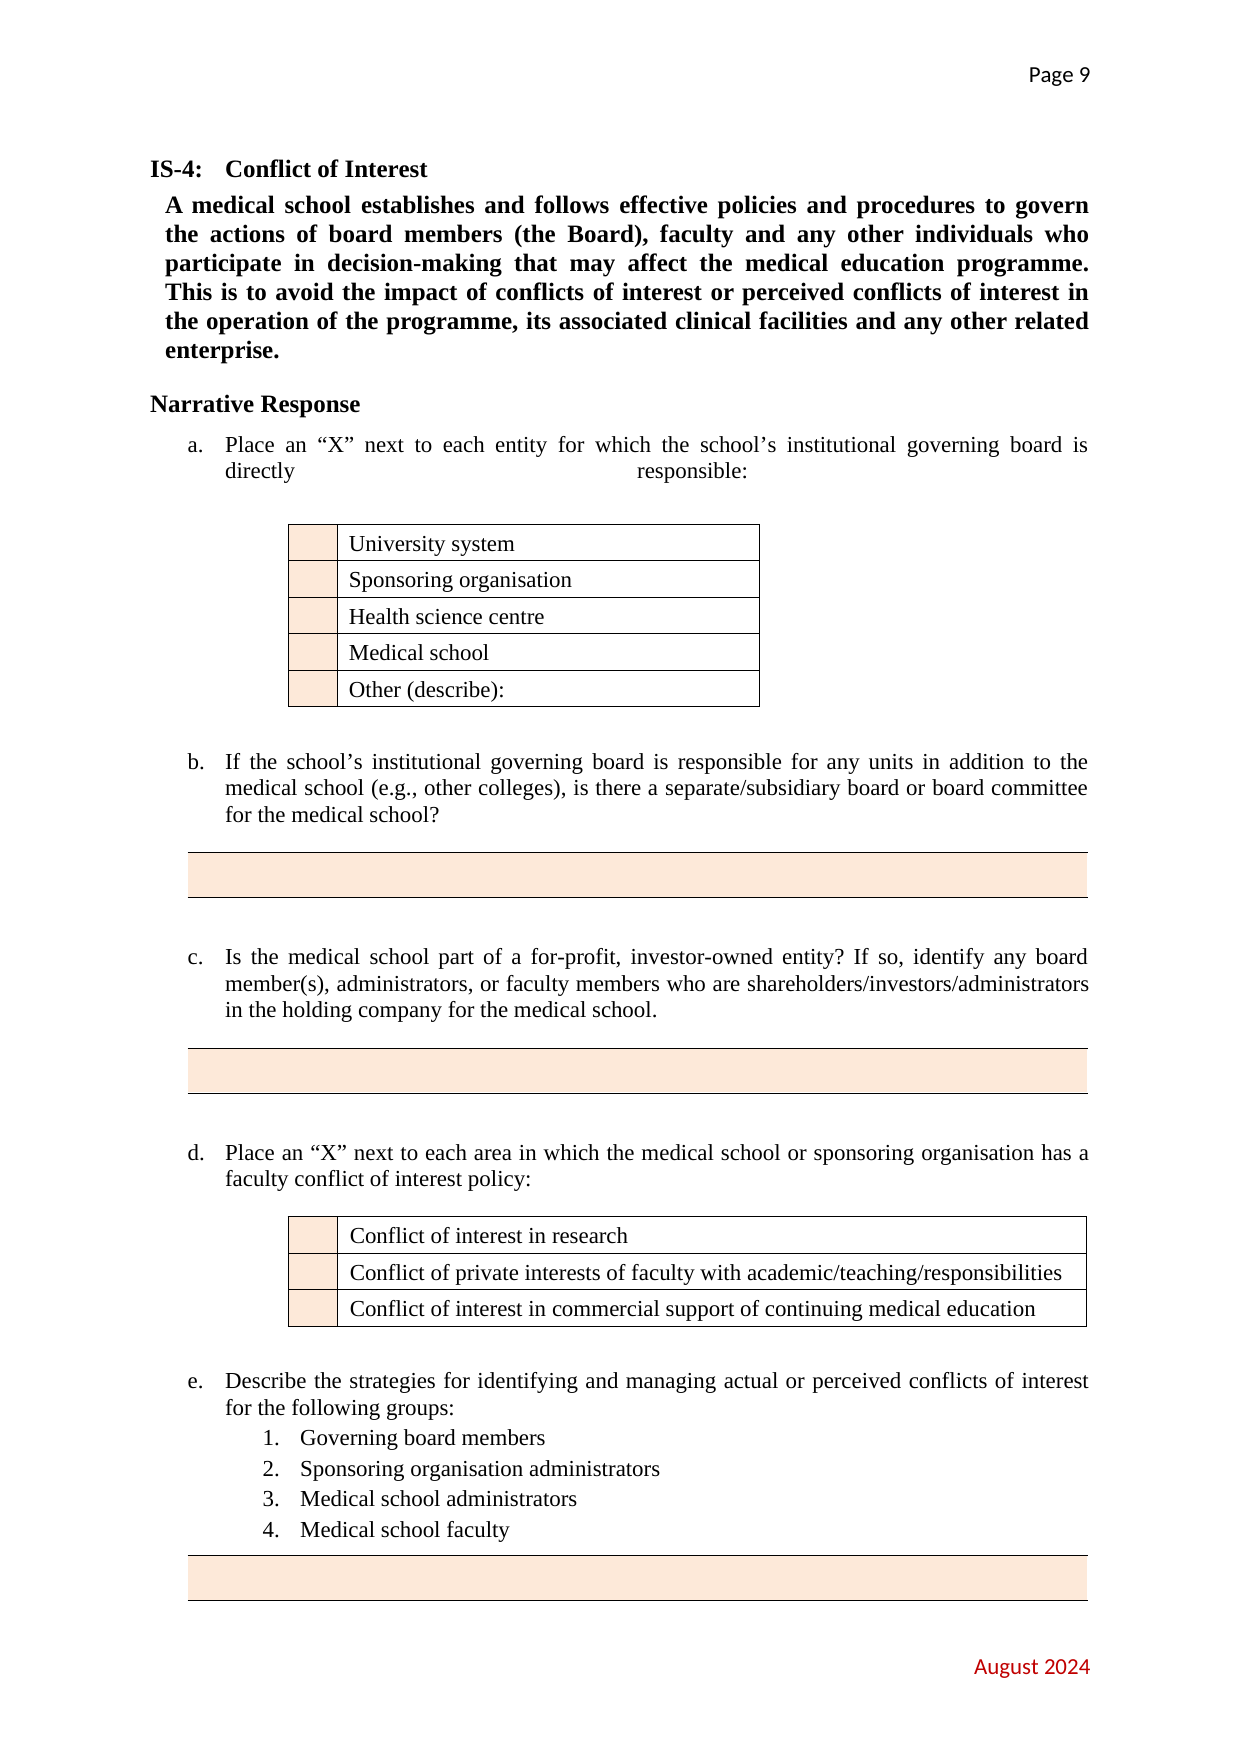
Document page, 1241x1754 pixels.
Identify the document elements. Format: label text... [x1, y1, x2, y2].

table_cell Conflict of private interests of faculty with academic/teaching/responsibilities [338, 1254, 1086, 1289]
list Place an “X” next to each area in which the medical school or sponsoring organisation has a faculty conflict of interest policy: [187, 1138, 1090, 1191]
table_header Conflict of interest in research [338, 1217, 1086, 1253]
table_cell [289, 598, 337, 633]
table_header University system [338, 525, 759, 560]
table_cell Conflict of interest in commercial support of continuing medical education [338, 1290, 1086, 1326]
table_cell [289, 1290, 337, 1326]
table_header [188, 1556, 1087, 1600]
list Governing board members [262, 1424, 1090, 1451]
table_header [289, 525, 337, 560]
table_header [188, 1049, 1087, 1092]
table_header [188, 853, 1087, 897]
text Narrative Response [150, 389, 1090, 418]
subtitle IS-4: Conflict of Interest [150, 154, 1090, 183]
table_cell [289, 561, 337, 597]
list If the school’s institutional governing board is responsible for any units in addition to the medical school (e.g., other colleges), is there a separate/subsidiary board or board committee for the medical school? [187, 748, 1090, 827]
list Medical school faculty [262, 1516, 1090, 1542]
table_cell Sponsoring organisation [338, 561, 759, 597]
table_cell Medical school [338, 634, 759, 670]
table_cell Health science centre [338, 598, 759, 633]
list Sponsoring organisation administrators [262, 1455, 1090, 1481]
table_cell Other (describe): [338, 671, 759, 706]
list Is the medical school part of a for-profit, investor-owned entity? If so, identify any board member(s), administrators, or faculty members who are shareholders/investors/administrators in the holding company for the medical school. [187, 943, 1090, 1022]
list Describe the strategies for identifying and managing actual or perceived conflicts of interest for the following groups: [187, 1368, 1090, 1420]
table_cell [289, 671, 337, 706]
table_cell [289, 634, 337, 670]
table_cell [289, 1254, 337, 1289]
text A medical school establishes and follows effective policies and procedures to govern the actions of board members (the Board), faculty and any other individuals who participate in decision-making that may affect the medical education programme. This is to avoid the impact of conflicts of interest or perceived conflicts of interest in the operation of the programme, its associated clinical facilities and any other related enterprise. [165, 189, 1090, 364]
list Place an “X” next to each entity for which the school’s institutional governing board is directly responsible: [187, 431, 1090, 511]
list Medical school administrators [262, 1486, 1090, 1512]
table_header [289, 1217, 337, 1253]
